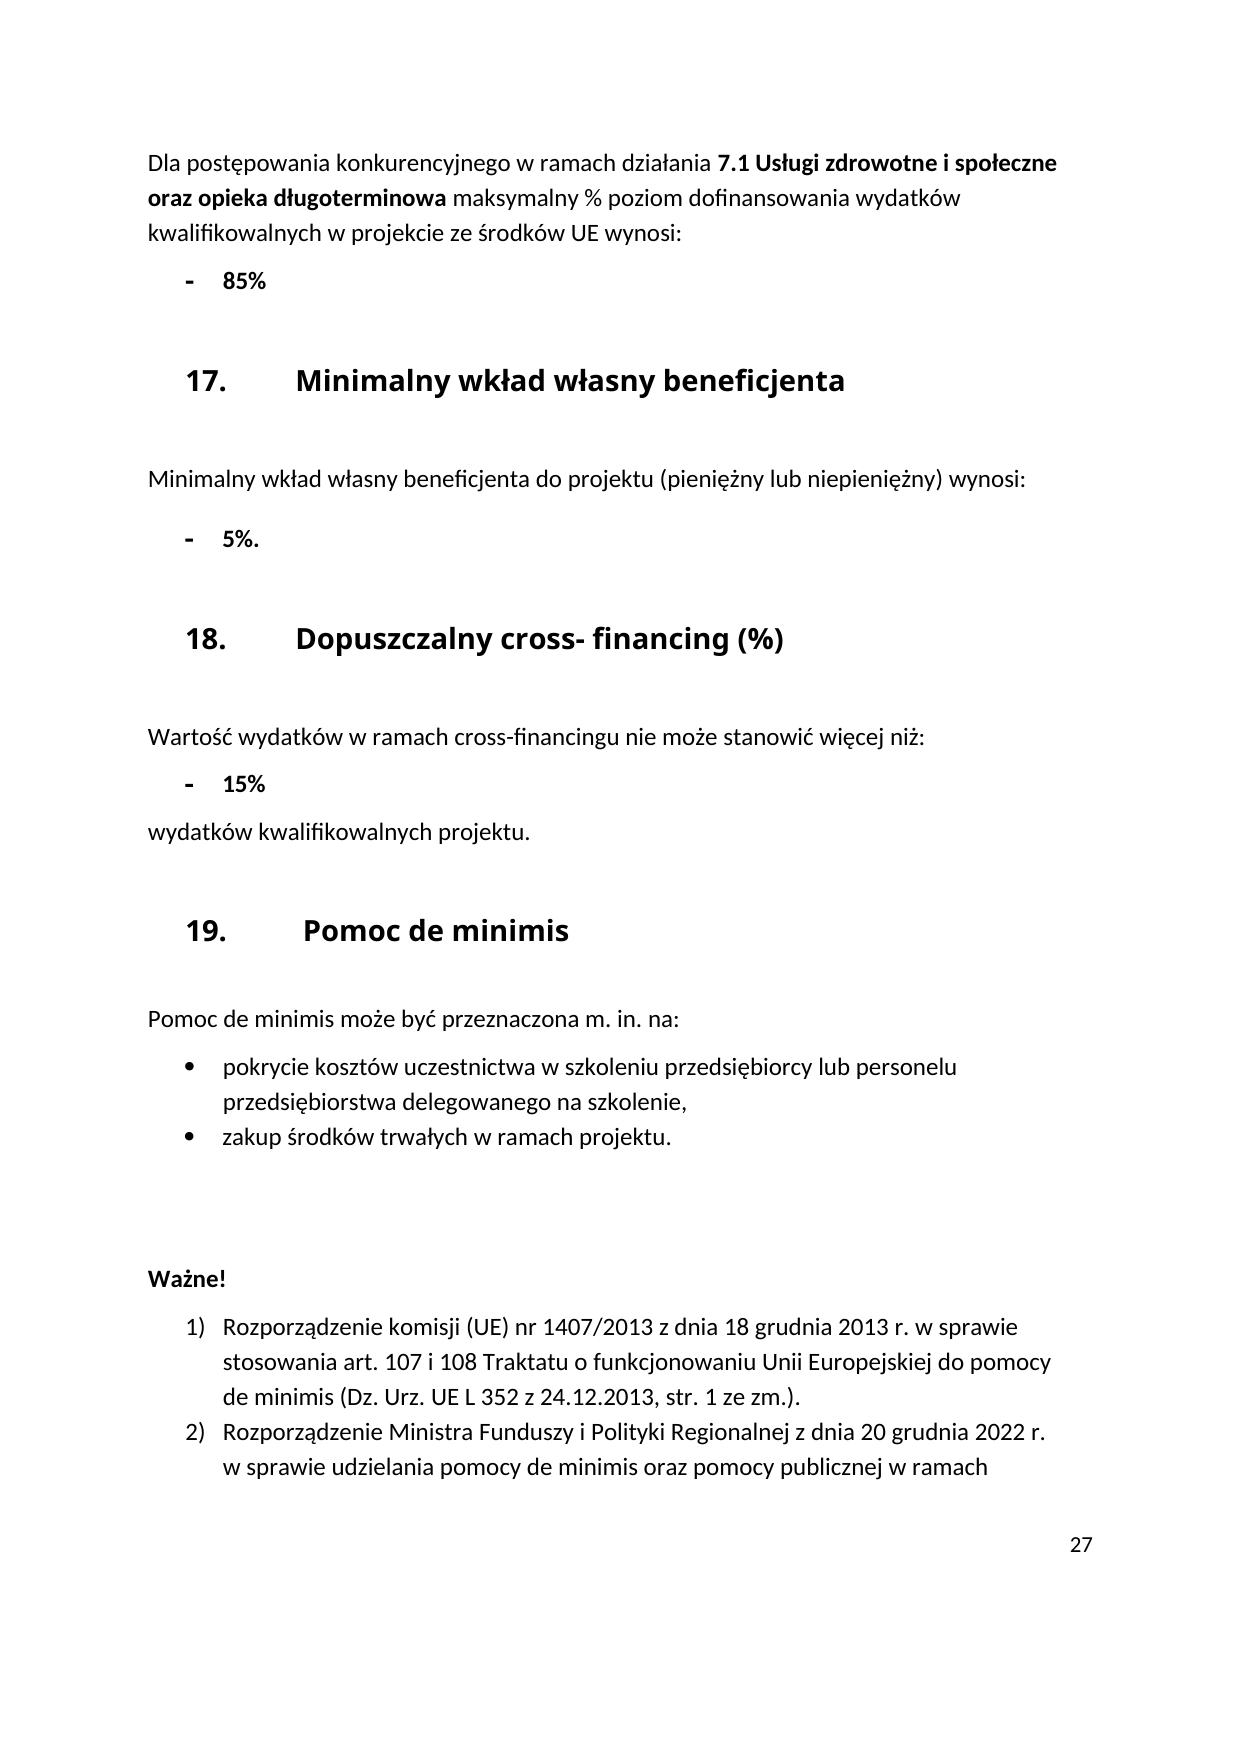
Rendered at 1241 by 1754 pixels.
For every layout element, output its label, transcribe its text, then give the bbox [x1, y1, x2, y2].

text Dla postępowania konkurencyjnego w ramach działania 7.1 Usługi zdrowotne i społeczne oraz opieka długoterminowa maksymalny % poziom dofinansowania wydatków kwalifikowalnych w projekcie ze środków UE wynosi: [148, 148, 1093, 248]
subtitle Minimalny wkład własny beneficjenta [185, 360, 1093, 400]
text wydatków kwalifikowalnych projektu. [148, 816, 1093, 846]
subtitle Pomoc de minimis [185, 911, 1093, 950]
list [185, 1416, 1093, 1481]
list 5%. [185, 523, 1093, 553]
text Pomoc de minimis może być przeznaczona m. in. na: [148, 1003, 1093, 1034]
list pokrycie kosztów uczestnictwa w szkoleniu przedsiębiorcy lub personelu przedsiębiorstwa delegowanego na szkolenie, [185, 1051, 1093, 1116]
text Wartość wydatków w ramach cross-financingu nie może stanowić więcej niż: [148, 721, 1093, 751]
list zakup środków trwałych w ramach projektu. [185, 1121, 1093, 1151]
subtitle Dopuszczalny cross- financing (%) [185, 618, 1093, 658]
list Rozporządzenie komisji (UE) nr 1407/2013 z dnia 18 grudnia 2013 r. w sprawie stosowania art. 107 i 108 Traktatu o funkcjonowaniu Unii Europejskiej do pomocy de minimis (Dz. Urz. UE L 352 z 24.12.2013, str. 1 ze zm.). [185, 1311, 1093, 1411]
list 85% [185, 265, 1093, 296]
text Minimalny wkład własny beneficjenta do projektu (pieniężny lub niepieniężny) wynosi: [148, 463, 1093, 493]
text Ważne! [148, 1263, 1093, 1294]
list 15% [185, 768, 1093, 799]
